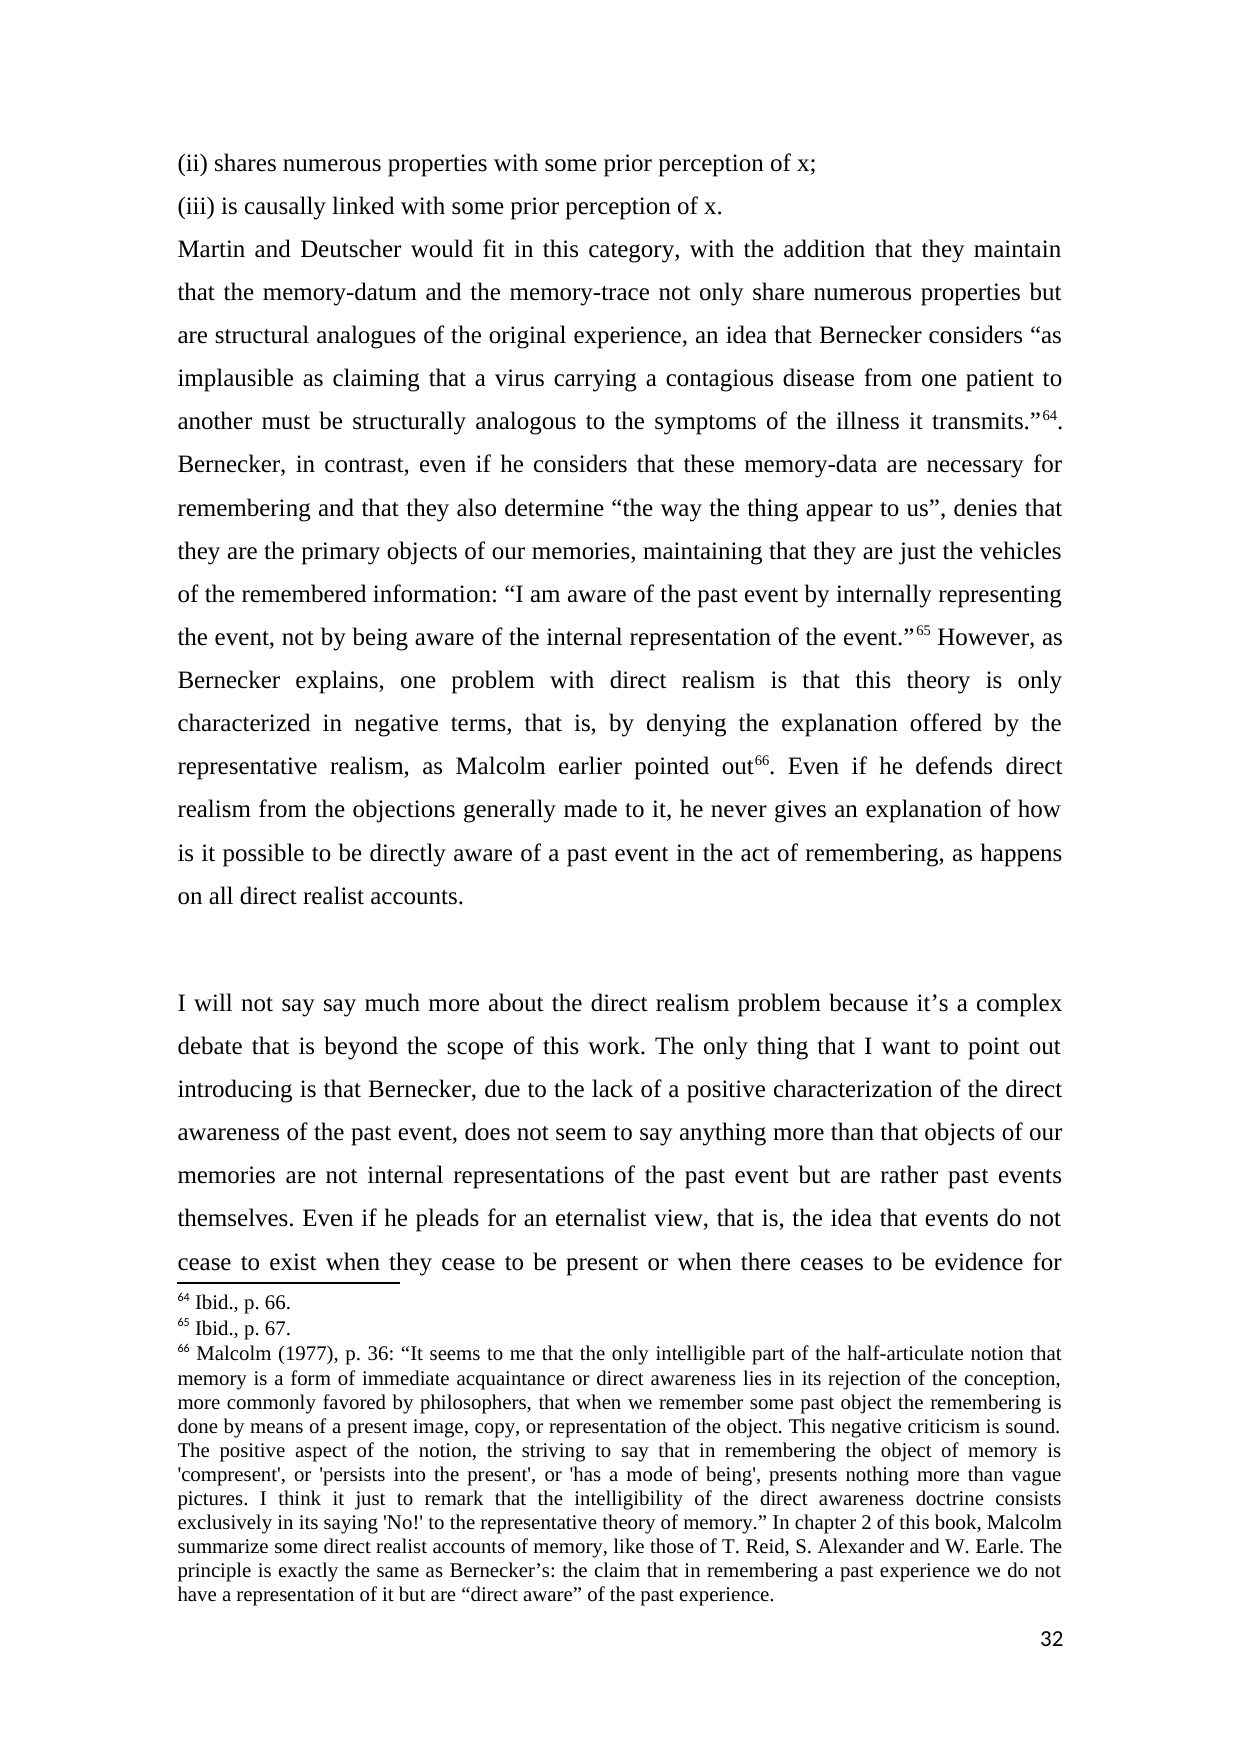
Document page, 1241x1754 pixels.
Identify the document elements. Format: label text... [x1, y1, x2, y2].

text (iii) is causally linked with some prior perception of x. [177, 191, 1063, 219]
text Martin and Deutscher would fit in this category, with the addition that they maintain that the memory-datum and the memory-trace not only share numerous properties but are structural analogues of the original experience, an idea that Bernecker considers “as implausible as claiming that a virus carrying a contagious disease from one patient to another must be structurally analogous to the symptoms of the illness it transmits.”. Bernecker, in contrast, even if he considers that these memory-data are necessary for remembering and that they also determine “the way the thing appear to us”, denies that they are the primary objects of our memories, maintaining that they are just the vehicles of the remembered information: “I am aware of the past event by internally representing the event, not by being aware of the internal representation of the event.” However, as Bernecker explains, one problem with direct realism is that this theory is only characterized in negative terms, that is, by denying the explanation offered by the representative realism, as Malcolm earlier pointed out. Even if he defends direct realism from the objections generally made to it, he never gives an explanation of how is it possible to be directly aware of a past event in the act of remembering, as happens on all direct realist accounts. [177, 234, 1063, 909]
text (ii) shares numerous properties with some prior perception of x; [177, 148, 1063, 176]
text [177, 988, 1063, 1275]
